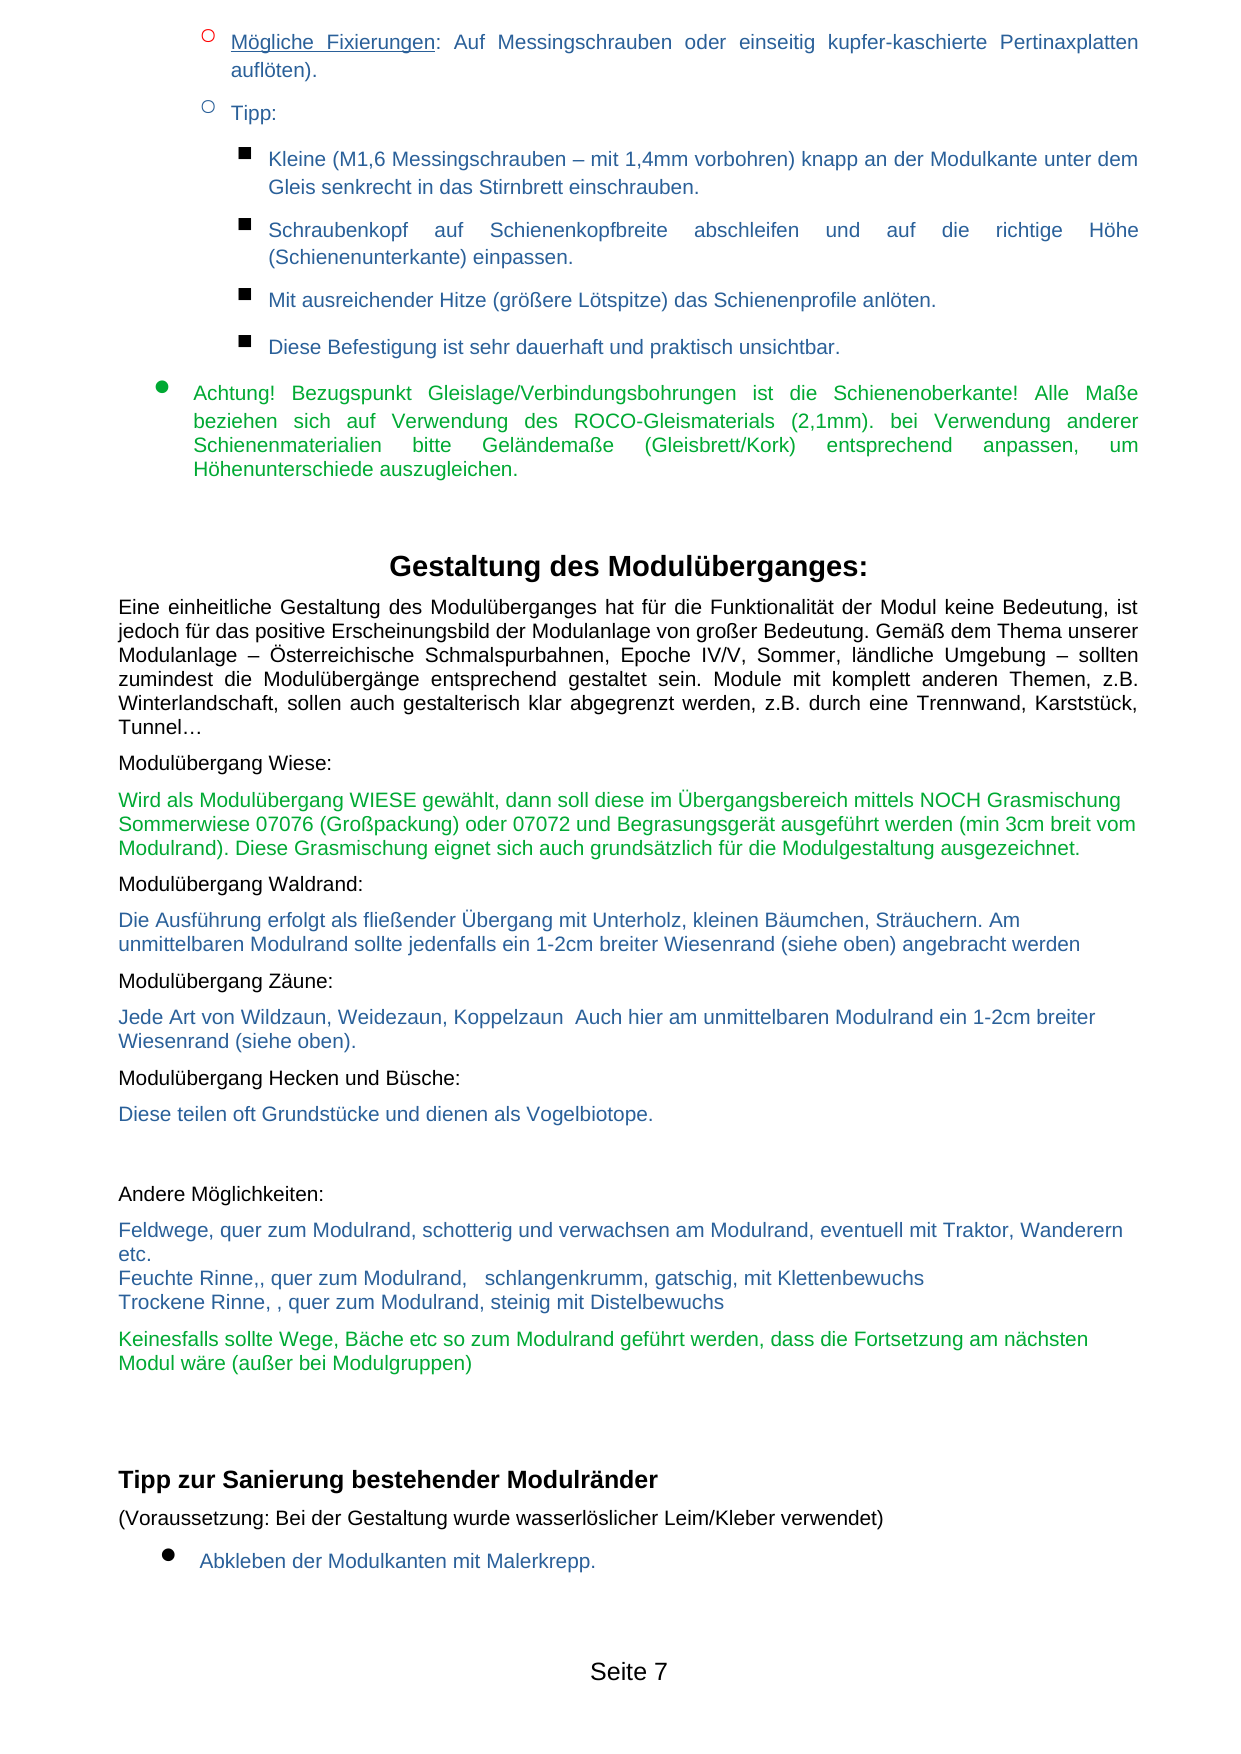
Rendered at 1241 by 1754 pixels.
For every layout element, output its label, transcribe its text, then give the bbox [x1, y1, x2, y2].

list Kleine (M1,6 Messingschrauben – mit 1,4mm vorbohren) knapp an der Modulkante unter dem Gleis senkrecht in das Stirnbrett einschrauben. [231, 141, 1140, 198]
text Modulübergang Hecken und Büsche: [118, 1066, 1140, 1089]
list Mögliche Fixierungen: Auf Messingschrauben oder einseitig kupfer-kaschierte Pertinaxplatten auflöten). [193, 23, 1140, 81]
text Wird als Modulübergang WIESE gewählt, dann soll diese im Übergangsbereich mittels NOCH Grasmischung Sommerwiese 07076 (Großpackung) oder 07072 und Begrasungsgerät ausgeführt werden (min 3cm breit vom Modulrand). Diese Grasmischung eignet sich auch grundsätzlich für die Modulgestaltung ausgezeichnet. [118, 787, 1140, 859]
text Feldwege, quer zum Modulrand, schotterig und verwachsen am Modulrand, eventuell mit Traktor, Wanderern etc. Feuchte Rinne,, quer zum Modulrand, schlangenkrumm, gatschig, mit Klettenbewuchs Trockene Rinne, , quer zum Modulrand, steinig mit Distelbewuchs [118, 1218, 1140, 1314]
list Achtung! Bezugspunkt Gleislage/Verbindungsbohrungen ist die Schienenoberkante! Alle Maße beziehen sich auf Verwendung des ROCO-Gleismaterials (2,1mm). bei Verwendung anderer Schienenmaterialien bitte Geländemaße (Gleisbrett/Kork) entsprechend anpassen, um Höhenunterschiede auszugleichen. [156, 375, 1140, 481]
text Modulübergang Waldrand: [118, 872, 1140, 896]
text Andere Möglichkeiten: [118, 1182, 1140, 1206]
text Diese teilen oft Grundstücke und dienen als Vogelbiotope. [118, 1102, 1140, 1169]
list Schraubenkopf auf Schienenkopfbreite abschleifen und auf die richtige Höhe (Schienenunterkante) einpassen. [231, 211, 1140, 269]
list Abkleben der Modulkanten mit Malerkrepp. [162, 1542, 1140, 1576]
list Tipp: [193, 94, 1140, 128]
text Modulübergang Wiese: [118, 751, 1140, 775]
list Diese Befestigung ist sehr dauerhaft und praktisch unsichtbar. [231, 328, 1140, 362]
list Mit ausreichender Hitze (größere Lötspitze) das Schienenprofile anlöten. [231, 282, 1140, 316]
text Jede Art von Wildzaun, Weidezaun, Koppelzaun Auch hier am unmittelbaren Modulrand ein 1-2cm breiter Wiesenrand (siehe oben). [118, 1005, 1140, 1053]
text Gestaltung des Modulüberganges: [118, 549, 1140, 582]
text Tipp zur Sanierung bestehender Modulränder [118, 1464, 1140, 1493]
text Eine einheitliche Gestaltung des Modulüberganges hat für die Funktionalität der Modul keine Bedeutung, ist jedoch für das positive Erscheinungsbild der Modulanlage von großer Bedeutung. Gemäß dem Thema unserer Modulanlage – Österreichische Schmalspurbahnen, Epoche IV/V, Sommer, ländliche Umgebung – sollten zumindest die Modulübergänge entsprechend gestaltet sein. Module mit komplett anderen Themen, z.B. Winterlandschaft, sollen auch gestalterisch klar abgegrenzt werden, z.B. durch eine Trennwand, Karststück, Tunnel… [118, 595, 1140, 738]
text Die Ausführung erfolgt als fließender Übergang mit Unterholz, kleinen Bäumchen, Sträuchern. Am unmittelbaren Modulrand sollte jedenfalls ein 1-2cm breiter Wiesenrand (siehe oben) angebracht werden [118, 908, 1140, 956]
text Modulübergang Zäune: [118, 969, 1140, 993]
text Keinesfalls sollte Wege, Bäche etc so zum Modulrand geführt werden, dass die Fortsetzung am nächsten Modul wäre (außer bei Modulgruppen) [118, 1326, 1140, 1374]
text (Voraussetzung: Bei der Gestaltung wurde wasserlöslicher Leim/Kleber verwendet) [118, 1506, 1140, 1530]
